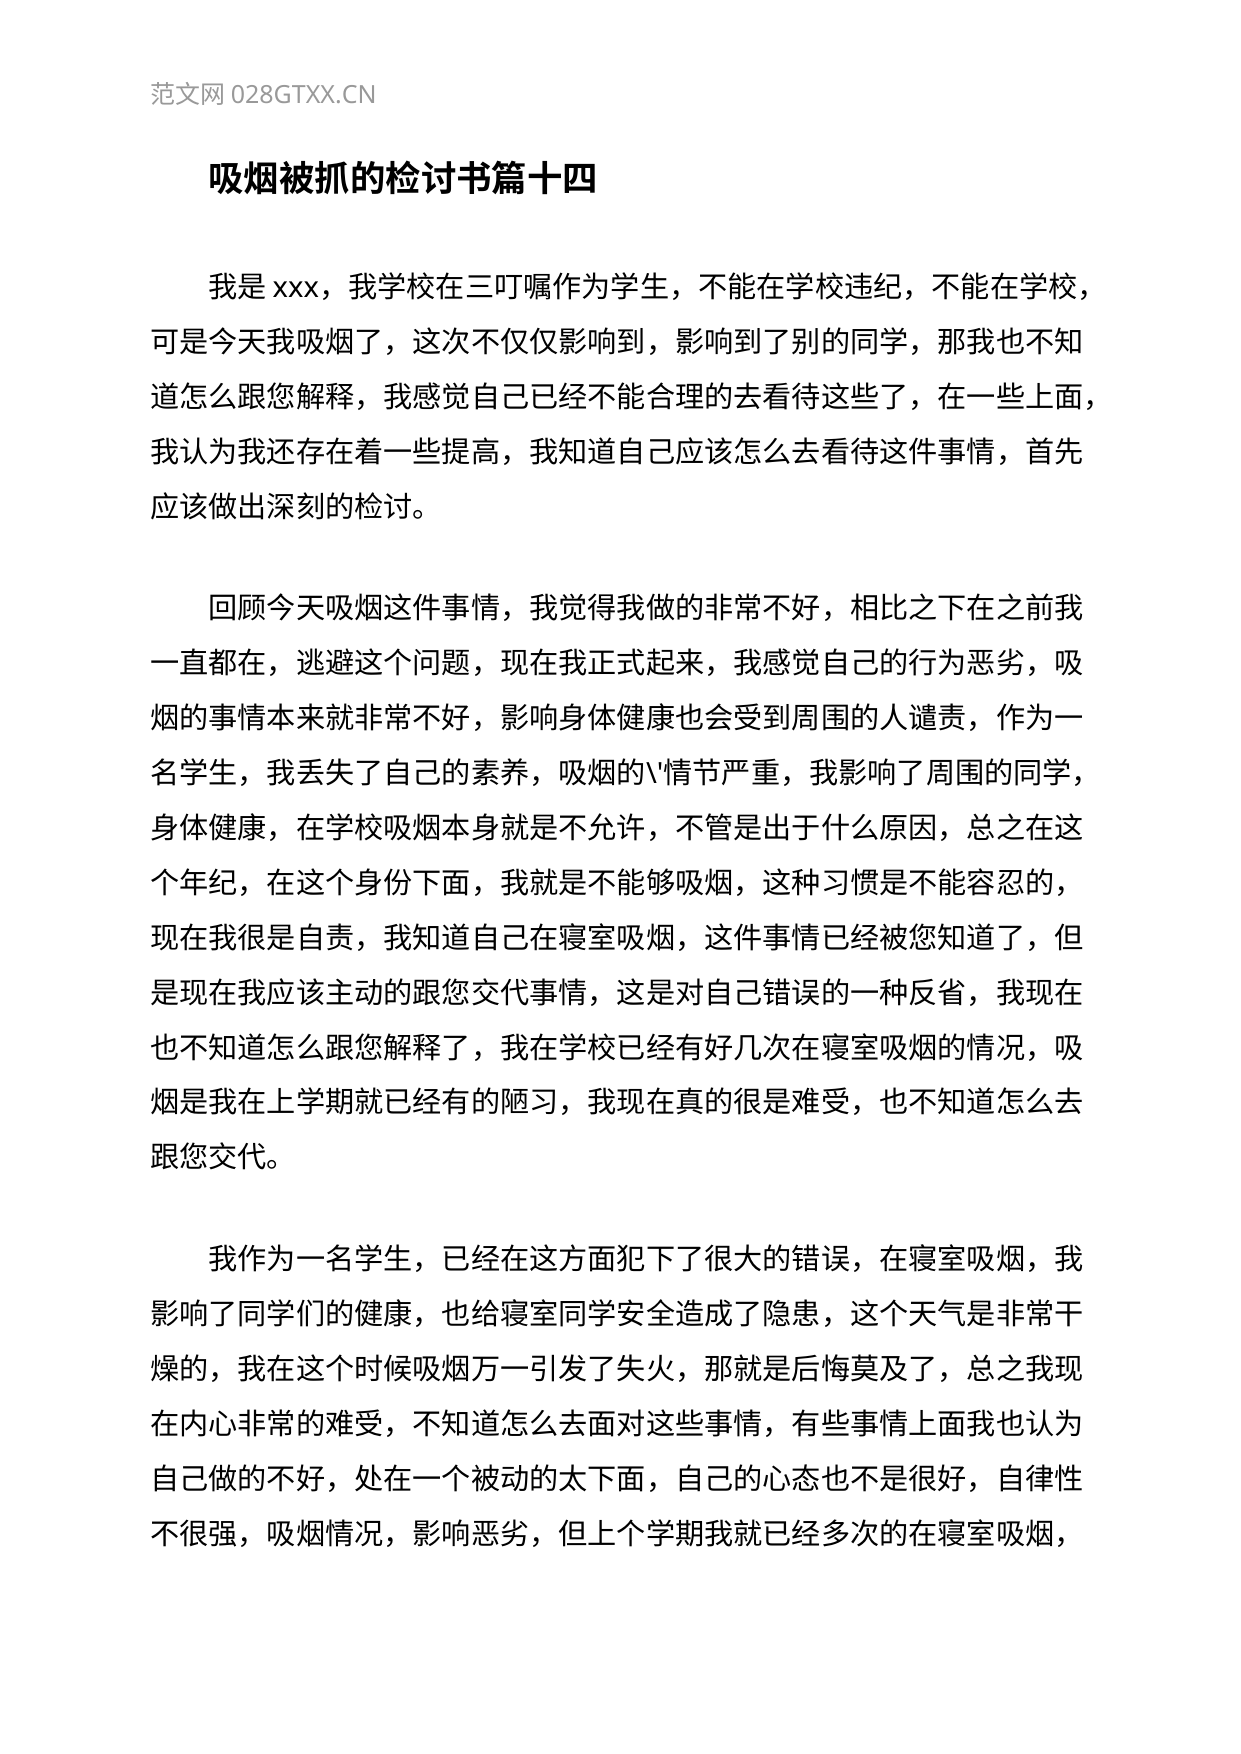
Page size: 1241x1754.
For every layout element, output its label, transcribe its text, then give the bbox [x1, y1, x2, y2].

text 回顾今天吸烟这件事情，我觉得我做的非常不好，相比之下在之前我一直都在，逃避这个问题，现在我正式起来，我感觉自己的行为恶劣，吸烟的事情本来就非常不好，影响身体健康也会受到周围的人谴责，作为一名学生，我丢失了自己的素养，吸烟的\'情节严重，我影响了周围的同学，身体健康，在学校吸烟本身就是不允许，不管是出于什么原因，总之在这个年纪，在这个身份下面，我就是不能够吸烟，这种习惯是不能容忍的，现在我很是自责，我知道自己在寝室吸烟，这件事情已经被您知道了，但是现在我应该主动的跟您交代事情，这是对自己错误的一种反省，我现在也不知道怎么跟您解释了，我在学校已经有好几次在寝室吸烟的情况，吸烟是我在上学期就已经有的陋习，我现在真的很是难受，也不知道怎么去跟您交代。 [150, 585, 1090, 1176]
text 我是xxx，我学校在三叮嘱作为学生，不能在学校违纪，不能在学校，可是今天我吸烟了，这次不仅仅影响到，影响到了别的同学，那我也不知道怎么跟您解释，我感觉自己已经不能合理的去看待这些了，在一些上面，我认为我还存在着一些提高，我知道自己应该怎么去看待这件事情，首先应该做出深刻的检讨。 [150, 263, 1090, 525]
text 吸烟被抓的检讨书篇十四 [150, 150, 1090, 201]
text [150, 1236, 1090, 1552]
